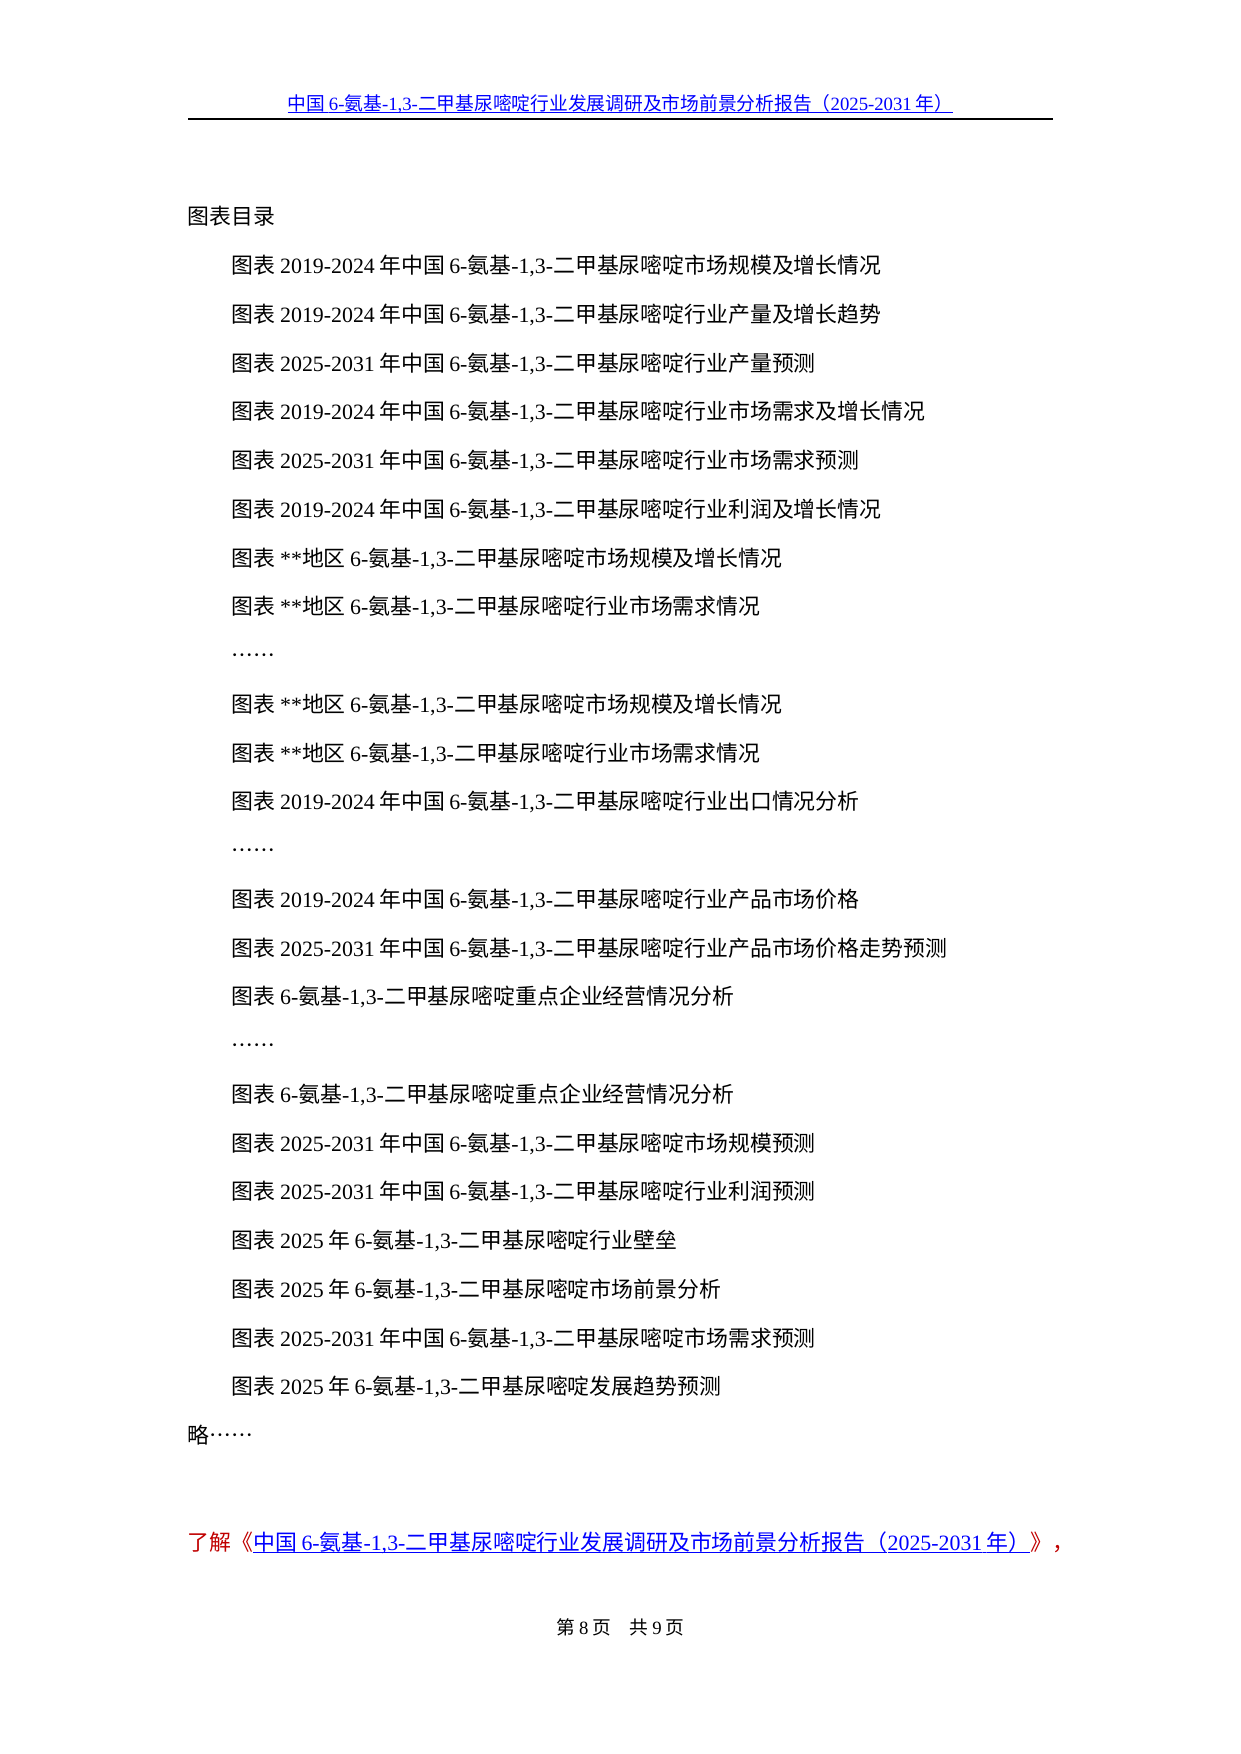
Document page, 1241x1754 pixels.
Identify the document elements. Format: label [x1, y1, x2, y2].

text [187, 1524, 1053, 1557]
text [187, 150, 1053, 1450]
